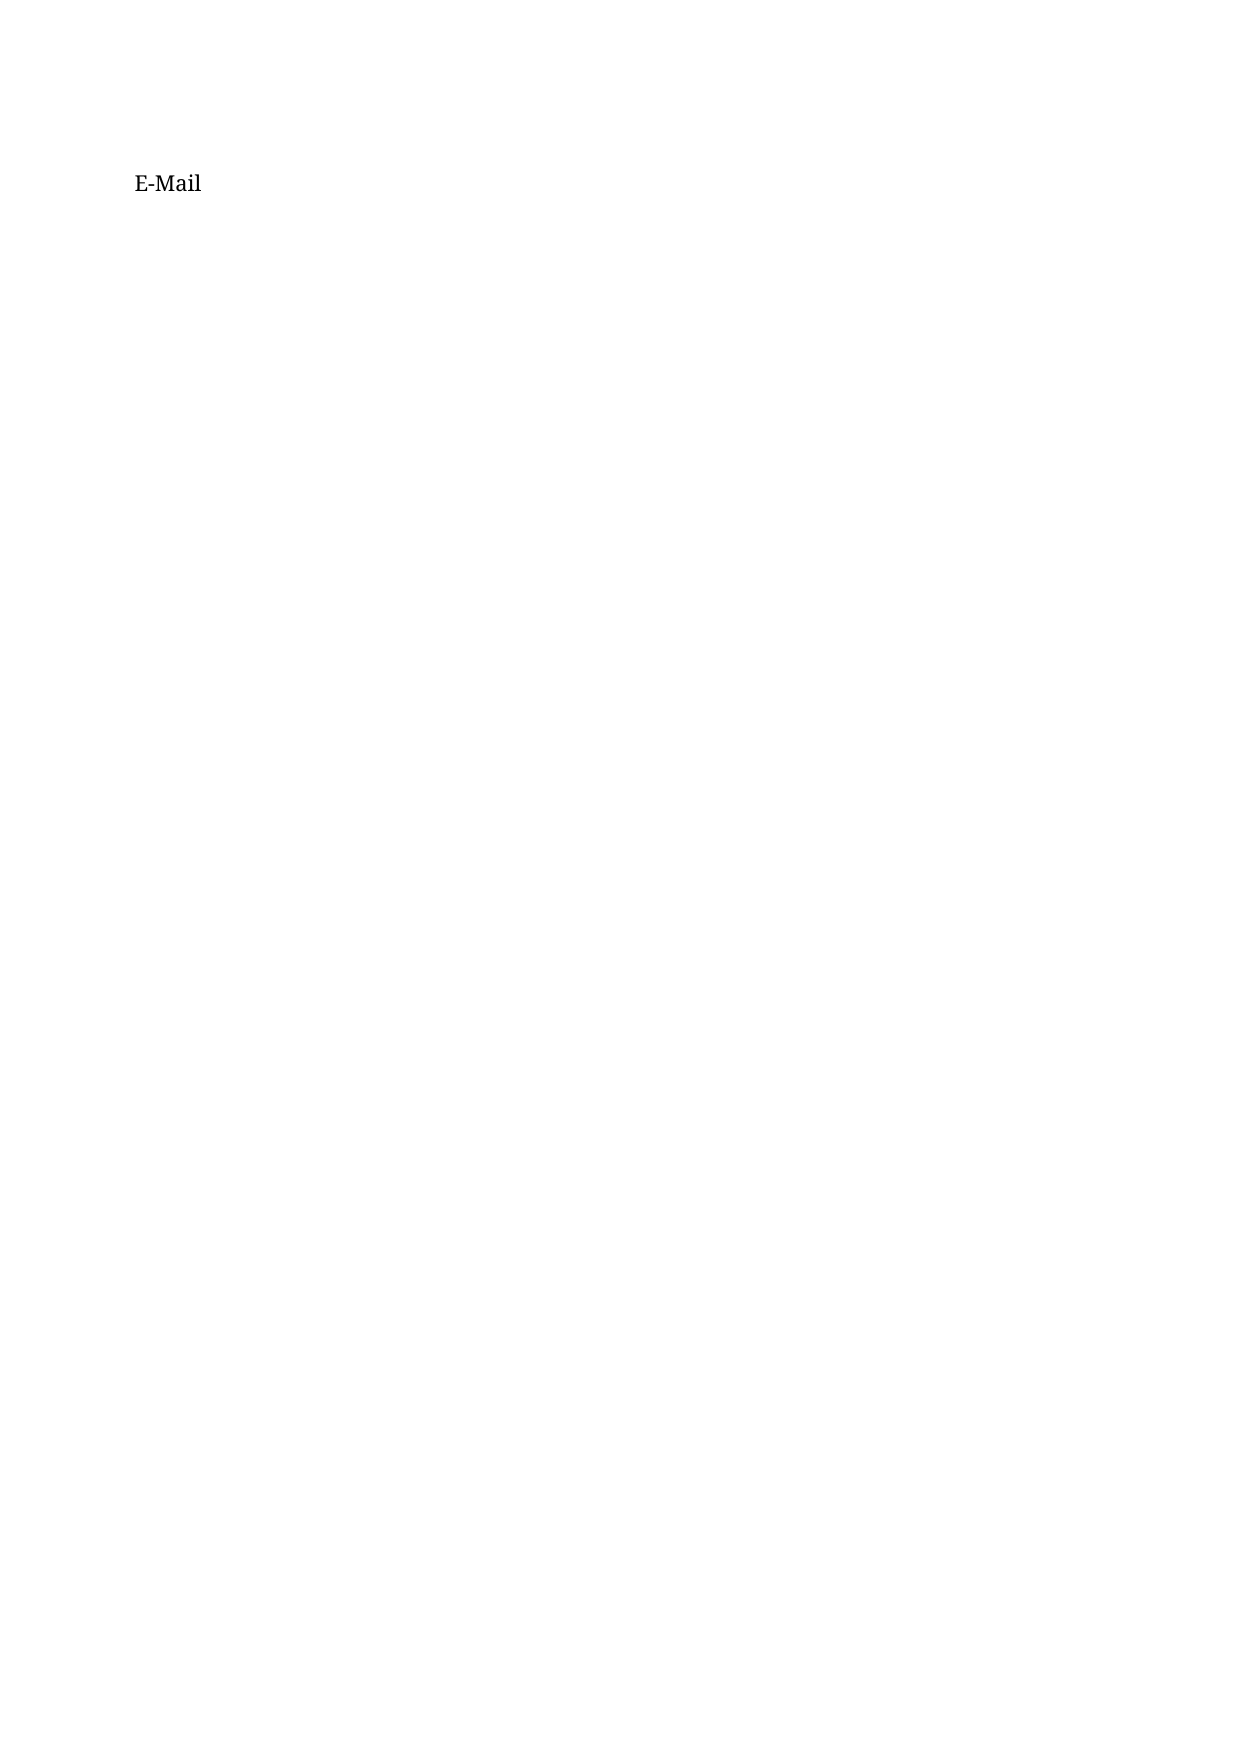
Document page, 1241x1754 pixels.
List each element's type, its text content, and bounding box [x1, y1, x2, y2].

text E‐Mail [112, 164, 1040, 202]
